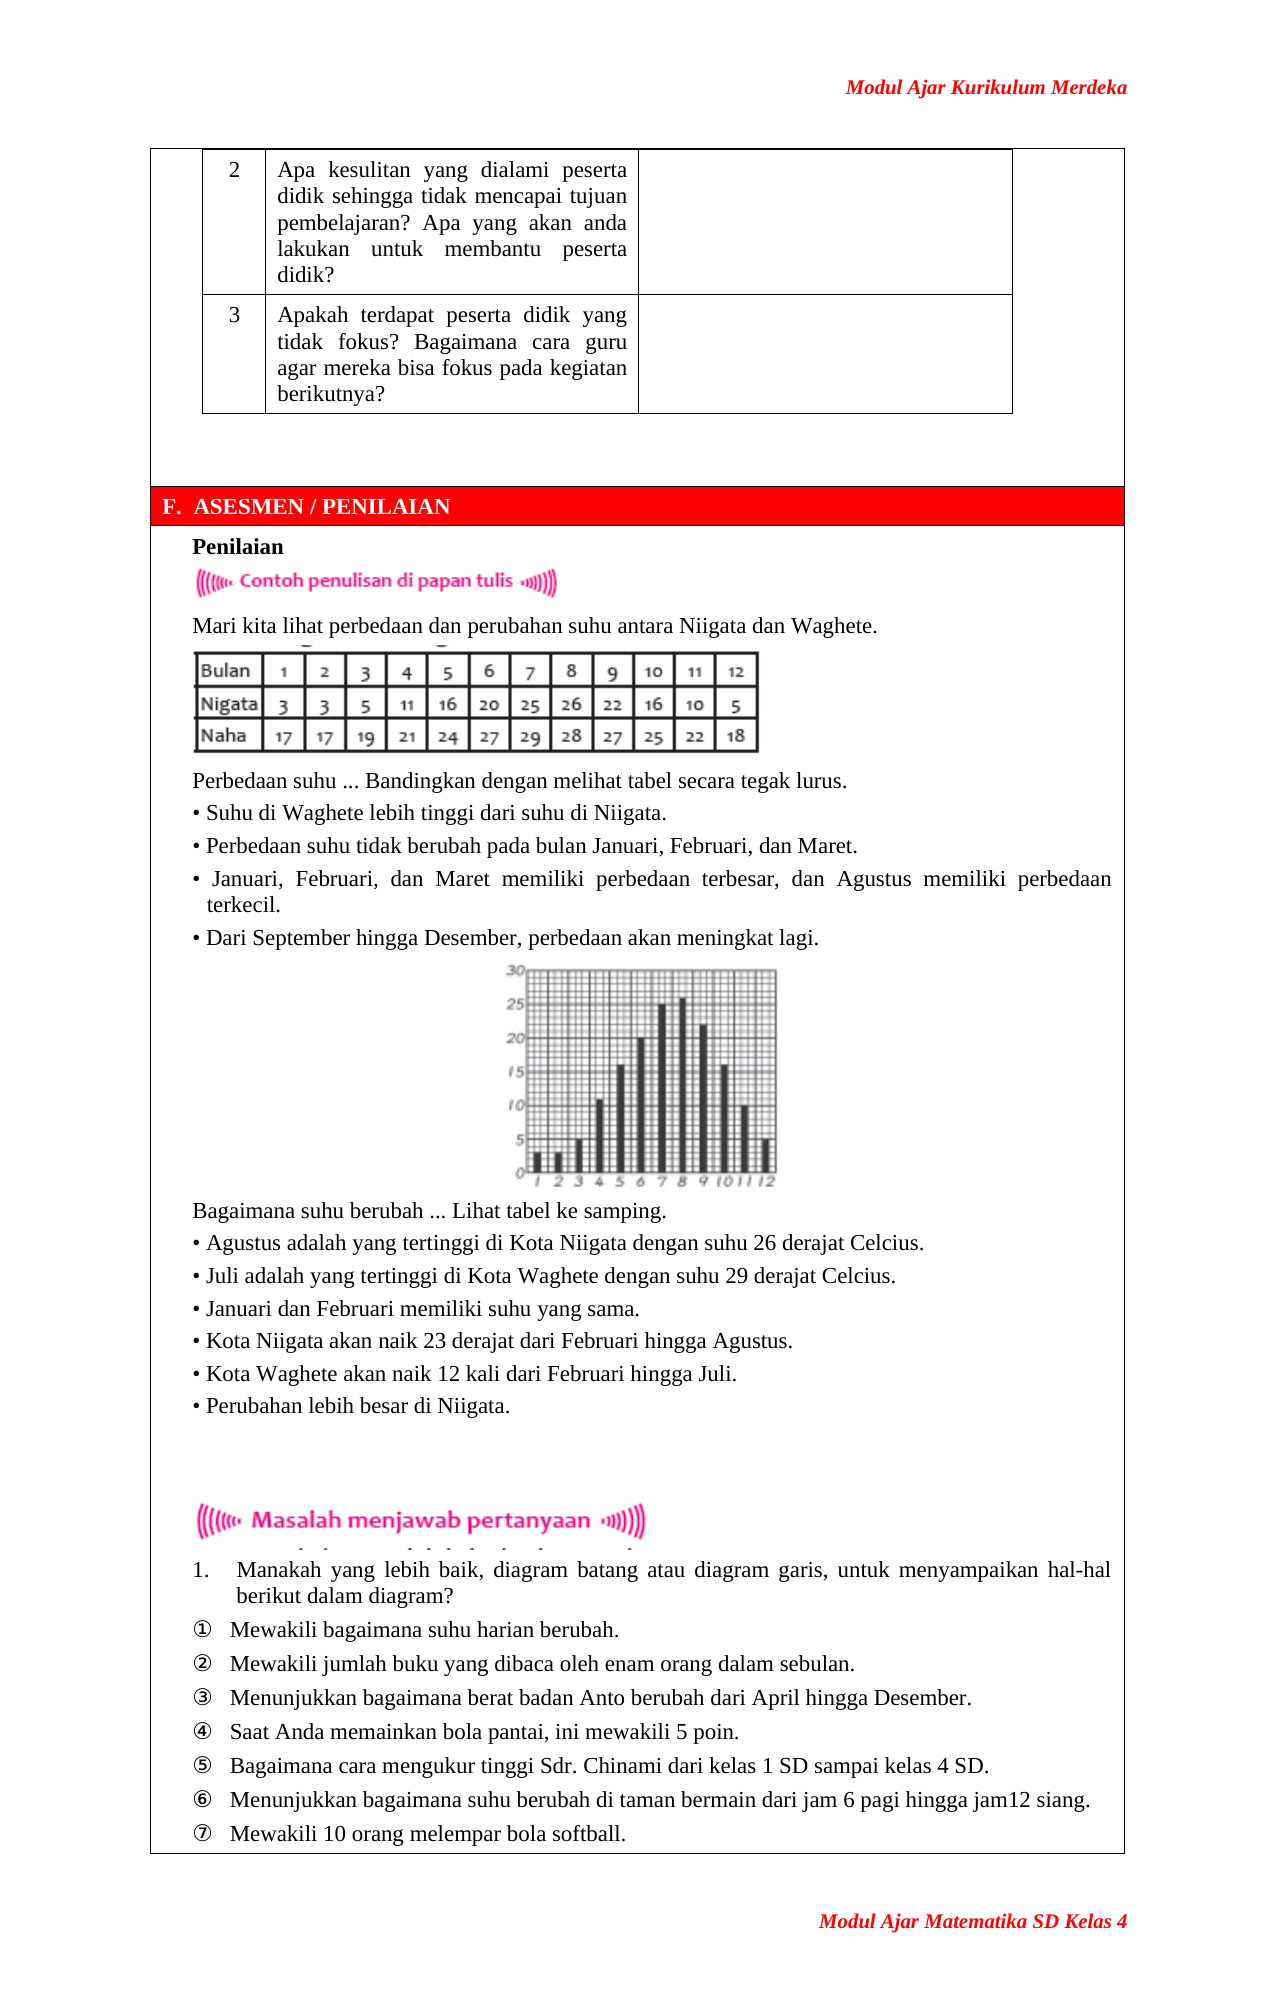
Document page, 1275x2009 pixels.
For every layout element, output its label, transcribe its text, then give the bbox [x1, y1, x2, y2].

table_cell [151, 149, 1124, 486]
picture [192, 645, 767, 761]
picture [192, 565, 571, 606]
table_cell F. ASESMEN / PENILAIAN [151, 487, 1124, 525]
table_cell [151, 526, 1124, 1852]
picture [192, 1490, 657, 1550]
